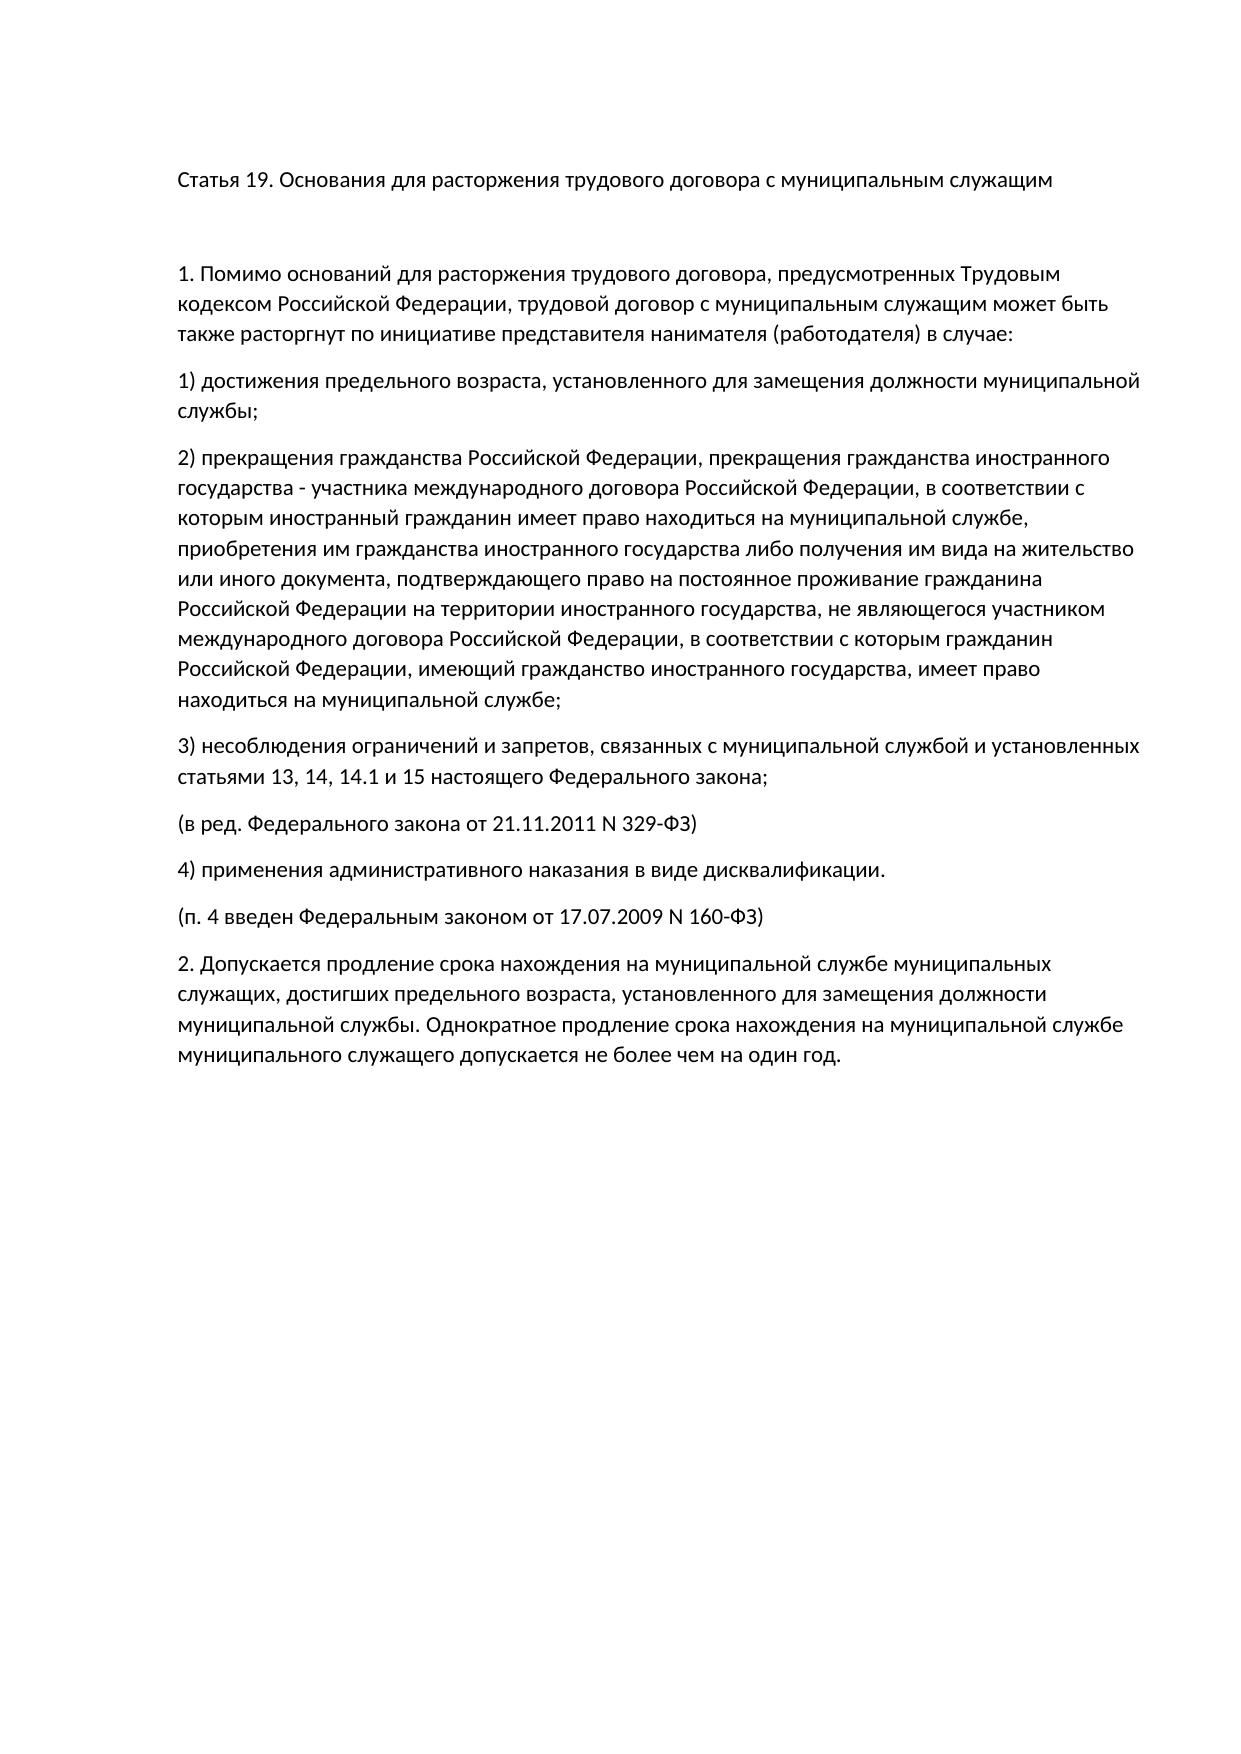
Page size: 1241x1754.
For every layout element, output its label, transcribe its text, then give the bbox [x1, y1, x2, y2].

text 1) достижения предельного возраста, установленного для замещения должности муниципальной службы; [177, 366, 1152, 424]
text 4) применения административного наказания в виде дисквалификации. [177, 856, 1152, 884]
text Статья 19. Основания для расторжения трудового договора с муниципальным служащим [177, 165, 1152, 193]
text 3) несоблюдения ограничений и запретов, связанных с муниципальной службой и установленных статьями 13, 14, 14.1 и 15 настоящего Федерального закона; [177, 732, 1152, 790]
text (в ред. Федерального закона от 21.11.2011 N 329-ФЗ) [177, 809, 1152, 837]
text 2. Допускается продление срока нахождения на муниципальной службе муниципальных служащих, достигших предельного возраста, установленного для замещения должности муниципальной службы. Однократное продление срока нахождения на муниципальной службе муниципального служащего допускается не более чем на один год. [177, 949, 1152, 1068]
text 1. Помимо оснований для расторжения трудового договора, предусмотренных Трудовым кодексом Российской Федерации, трудовой договор с муниципальным служащим может быть также расторгнут по инициативе представителя нанимателя (работодателя) в случае: [177, 259, 1152, 347]
text 2) прекращения гражданства Российской Федерации, прекращения гражданства иностранного государства - участника международного договора Российской Федерации, в соответствии с которым иностранный гражданин имеет право находиться на муниципальной службе, приобретения им гражданства иностранного государства либо получения им вида на жительство или иного документа, подтверждающего право на постоянное проживание гражданина Российской Федерации на территории иностранного государства, не являющегося участником международного договора Российской Федерации, в соответствии с которым гражданин Российской Федерации, имеющий гражданство иностранного государства, имеет право находиться на муниципальной службе; [177, 443, 1152, 713]
text (п. 4 введен Федеральным законом от 17.07.2009 N 160-ФЗ) [177, 902, 1152, 931]
